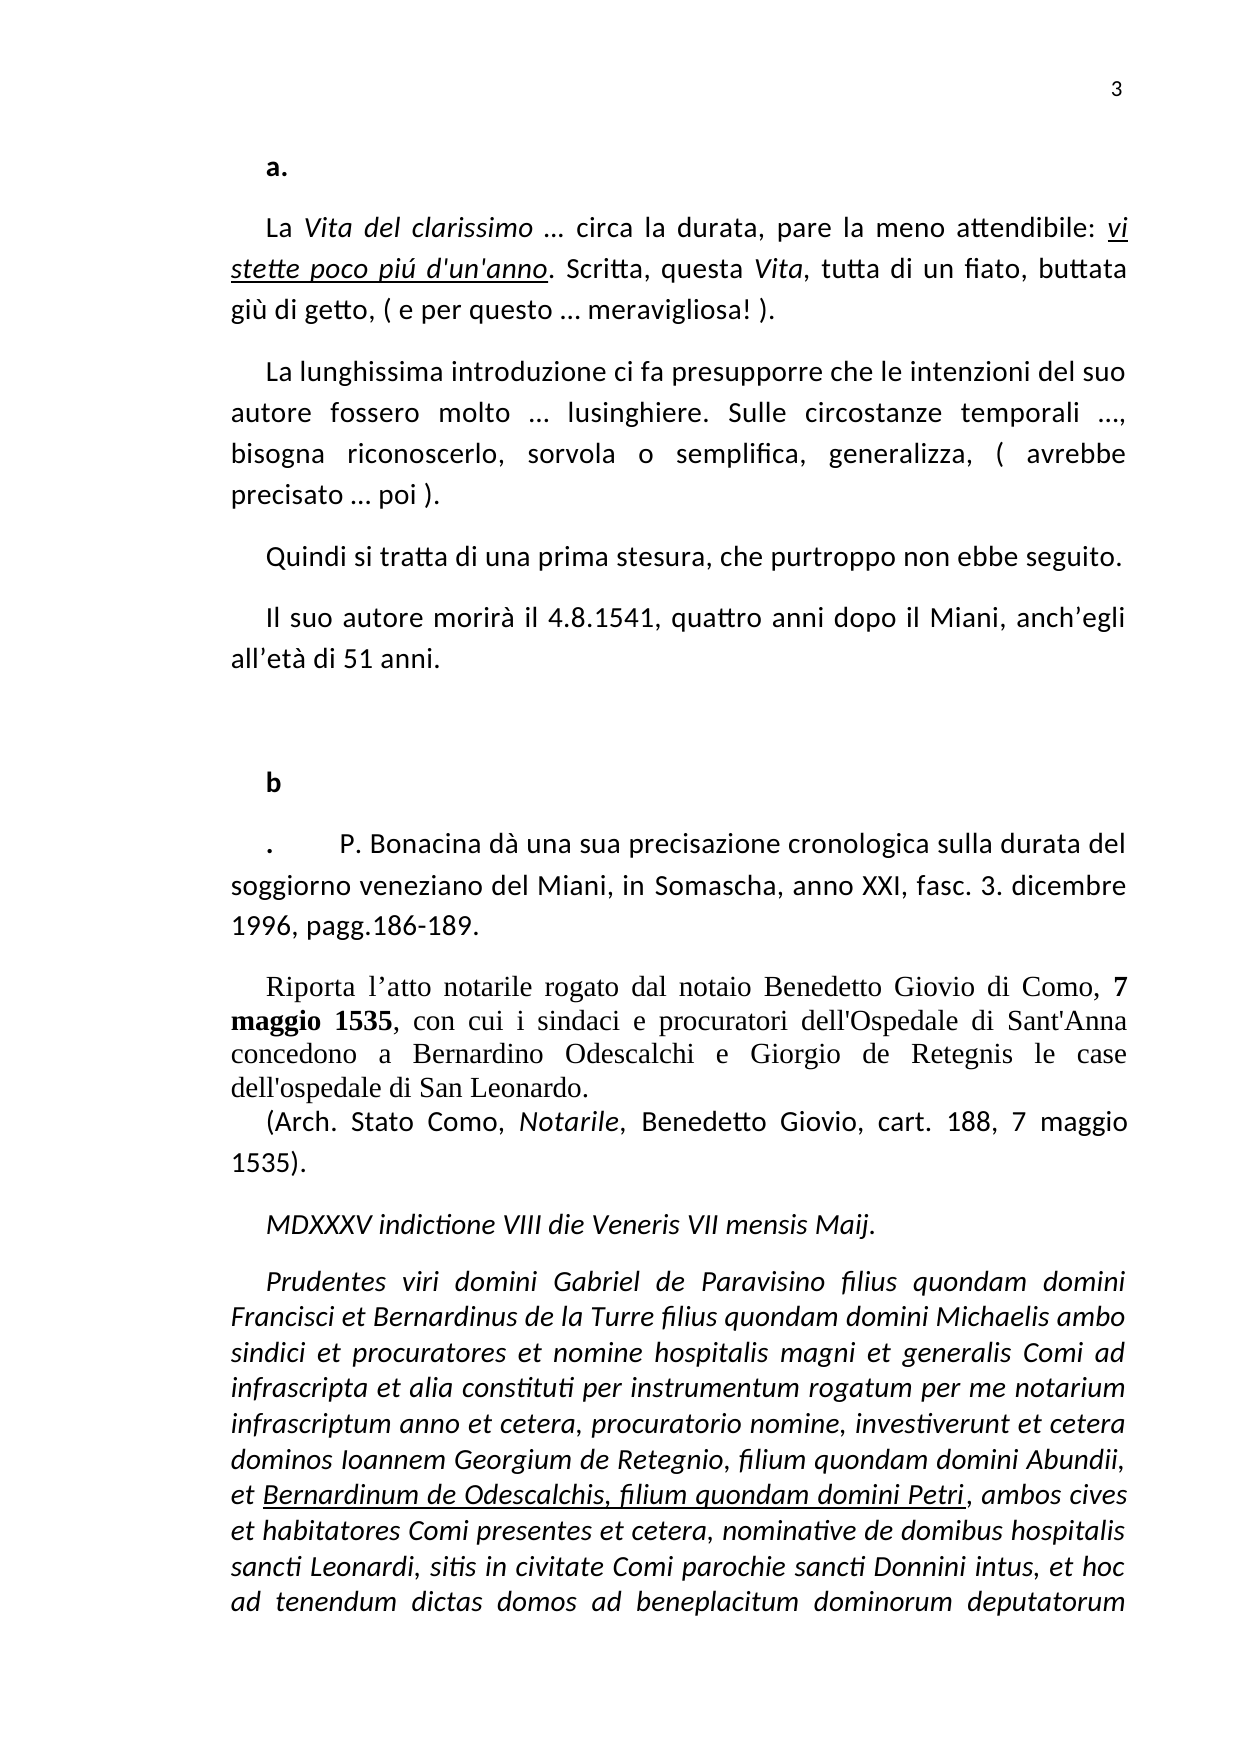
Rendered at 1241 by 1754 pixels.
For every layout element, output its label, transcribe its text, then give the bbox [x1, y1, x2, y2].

text MDXXXV indictione VIII die Veneris VII mensis Maij. [231, 1206, 1128, 1242]
text (Arch. Stato Como, Notarile, Benedetto Giovio, cart. 188, 7 maggio 1535). [231, 1103, 1128, 1180]
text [231, 1263, 1128, 1619]
text a. [236, 148, 1128, 183]
subtitle Riporta l’atto notarile rogato dal notaio Benedetto Giovio di Como, 7 maggio 1535, con cui i sindaci e procuratori dell'Ospedale di Sant'Anna concedono a Bernardino Odescalchi e Giorgio de Retegnis le case dell'ospedale di San Leonardo. [231, 969, 1128, 1103]
text . P. Bonacina dà una sua precisazione cronologica sulla durata del soggiorno veneziano del Miani, in Somascha, anno XXI, fasc. 3. dicembre 1996, pagg.186-189. [231, 826, 1128, 943]
text Il suo autore morirà il 4.8.1541, quattro anni dopo il Miani, anch’egli all’età di 51 anni. [231, 599, 1128, 676]
text Quindi si tratta di una prima stesura, che purtroppo non ebbe seguito. [231, 538, 1128, 573]
text La Vita del clarissimo … circa la durata, pare la meno attendibile: vi stette poco piú d'un'anno. Scritta, questa Vita, tutta di un fiato, buttata giù di getto, ( e per questo … meravigliosa! ). [231, 209, 1128, 327]
text b [231, 764, 1128, 799]
text La lunghissima introduzione ci fa presupporre che le intenzioni del suo autore fossero molto … lusinghiere. Sulle circostanze temporali …, bisogna riconoscerlo, sorvola o semplifica, generalizza, ( avrebbe precisato … poi ). [231, 353, 1128, 511]
